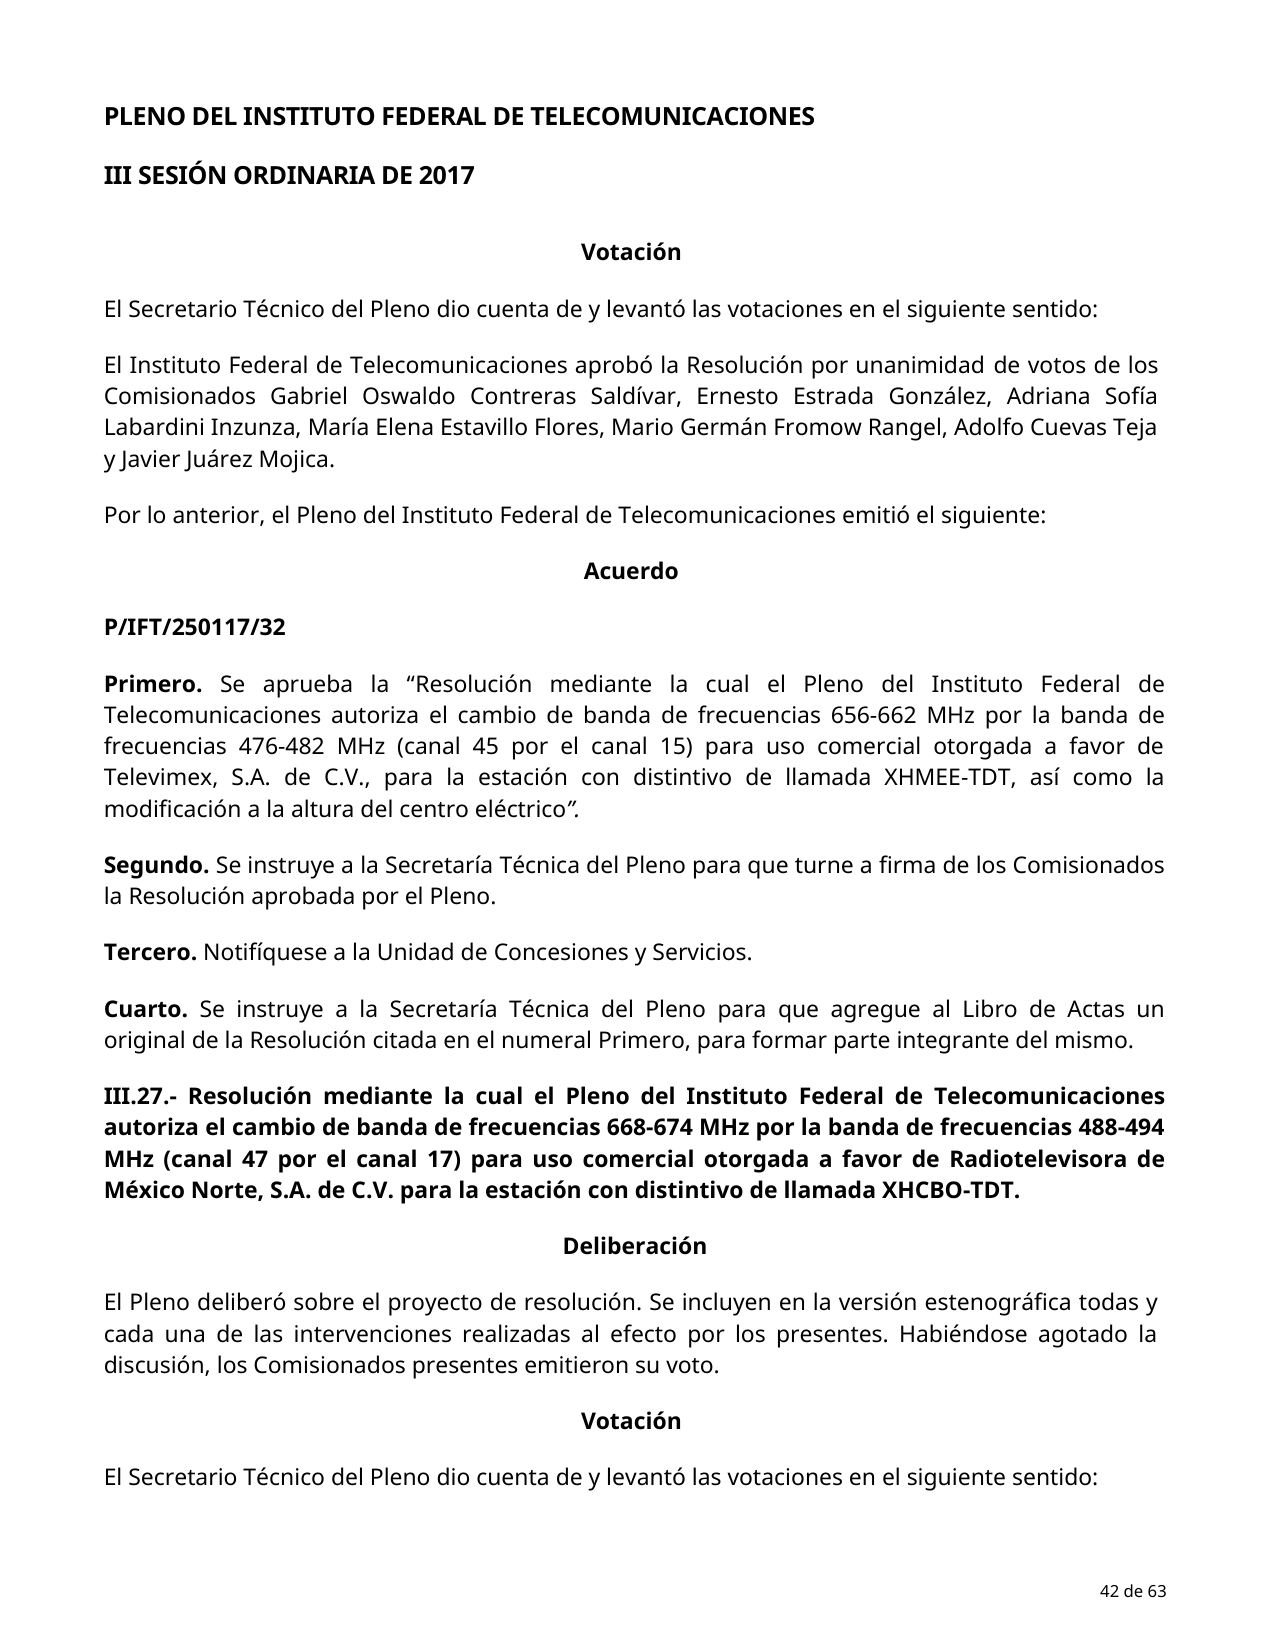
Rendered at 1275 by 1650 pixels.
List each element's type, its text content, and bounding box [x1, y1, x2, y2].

text El Pleno deliberó sobre el proyecto de resolución. Se incluyen en la versión estenográfica todas y cada una de las intervenciones realizadas al efecto por los presentes. Habiéndose agotado la discusión, los Comisionados presentes emitieron su voto. [103, 1286, 1159, 1380]
text Cuarto. Se instruye a la Secretaría Técnica del Pleno para que agregue al Libro de Actas un original de la Resolución citada en el numeral Primero, para formar parte integrante del mismo. [103, 992, 1166, 1055]
text Segundo. Se instruye a la Secretaría Técnica del Pleno para que turne a firma de los Comisionados la Resolución aprobada por el Pleno. [103, 849, 1166, 911]
text P/IFT/250117/32 [103, 611, 1166, 642]
text El Secretario Técnico del Pleno dio cuenta de y levantó las votaciones en el siguiente sentido: [103, 292, 1159, 324]
text Por lo anterior, el Pleno del Instituto Federal de Telecomunicaciones emitió el siguiente: [103, 499, 1159, 530]
text Tercero. Notifíquese a la Unidad de Concesiones y Servicios. [103, 936, 1166, 967]
text Votación [103, 236, 1159, 267]
text Deliberación [103, 1230, 1166, 1261]
text El Secretario Técnico del Pleno dio cuenta de y levantó las votaciones en el siguiente sentido: [103, 1461, 1159, 1492]
text Primero. Se aprueba la “Resolución mediante la cual el Pleno del Instituto Federal de Telecomunicaciones autoriza el cambio de banda de frecuencias 656-662 MHz por la banda de frecuencias 476-482 MHz (canal 45 por el canal 15) para uso comercial otorgada a favor de Televimex, S.A. de C.V., para la estación con distintivo de llamada XHMEE-TDT, así como la modificación a la altura del centro eléctrico”. [103, 667, 1166, 824]
text III.27.- Resolución mediante la cual el Pleno del Instituto Federal de Telecomunicaciones autoriza el cambio de banda de frecuencias 668-674 MHz por la banda de frecuencias 488-494 MHz (canal 47 por el canal 17) para uso comercial otorgada a favor de Radiotelevisora de México Norte, S.A. de C.V. para la estación con distintivo de llamada XHCBO-TDT. [103, 1080, 1166, 1205]
text Acuerdo [103, 555, 1159, 586]
text El Instituto Federal de Telecomunicaciones aprobó la Resolución por unanimidad de votos de los Comisionados Gabriel Oswaldo Contreras Saldívar, Ernesto Estrada González, Adriana Sofía Labardini Inzunza, María Elena Estavillo Flores, Mario Germán Fromow Rangel, Adolfo Cuevas Teja y Javier Juárez Mojica. [103, 349, 1159, 474]
text Votación [103, 1405, 1159, 1436]
